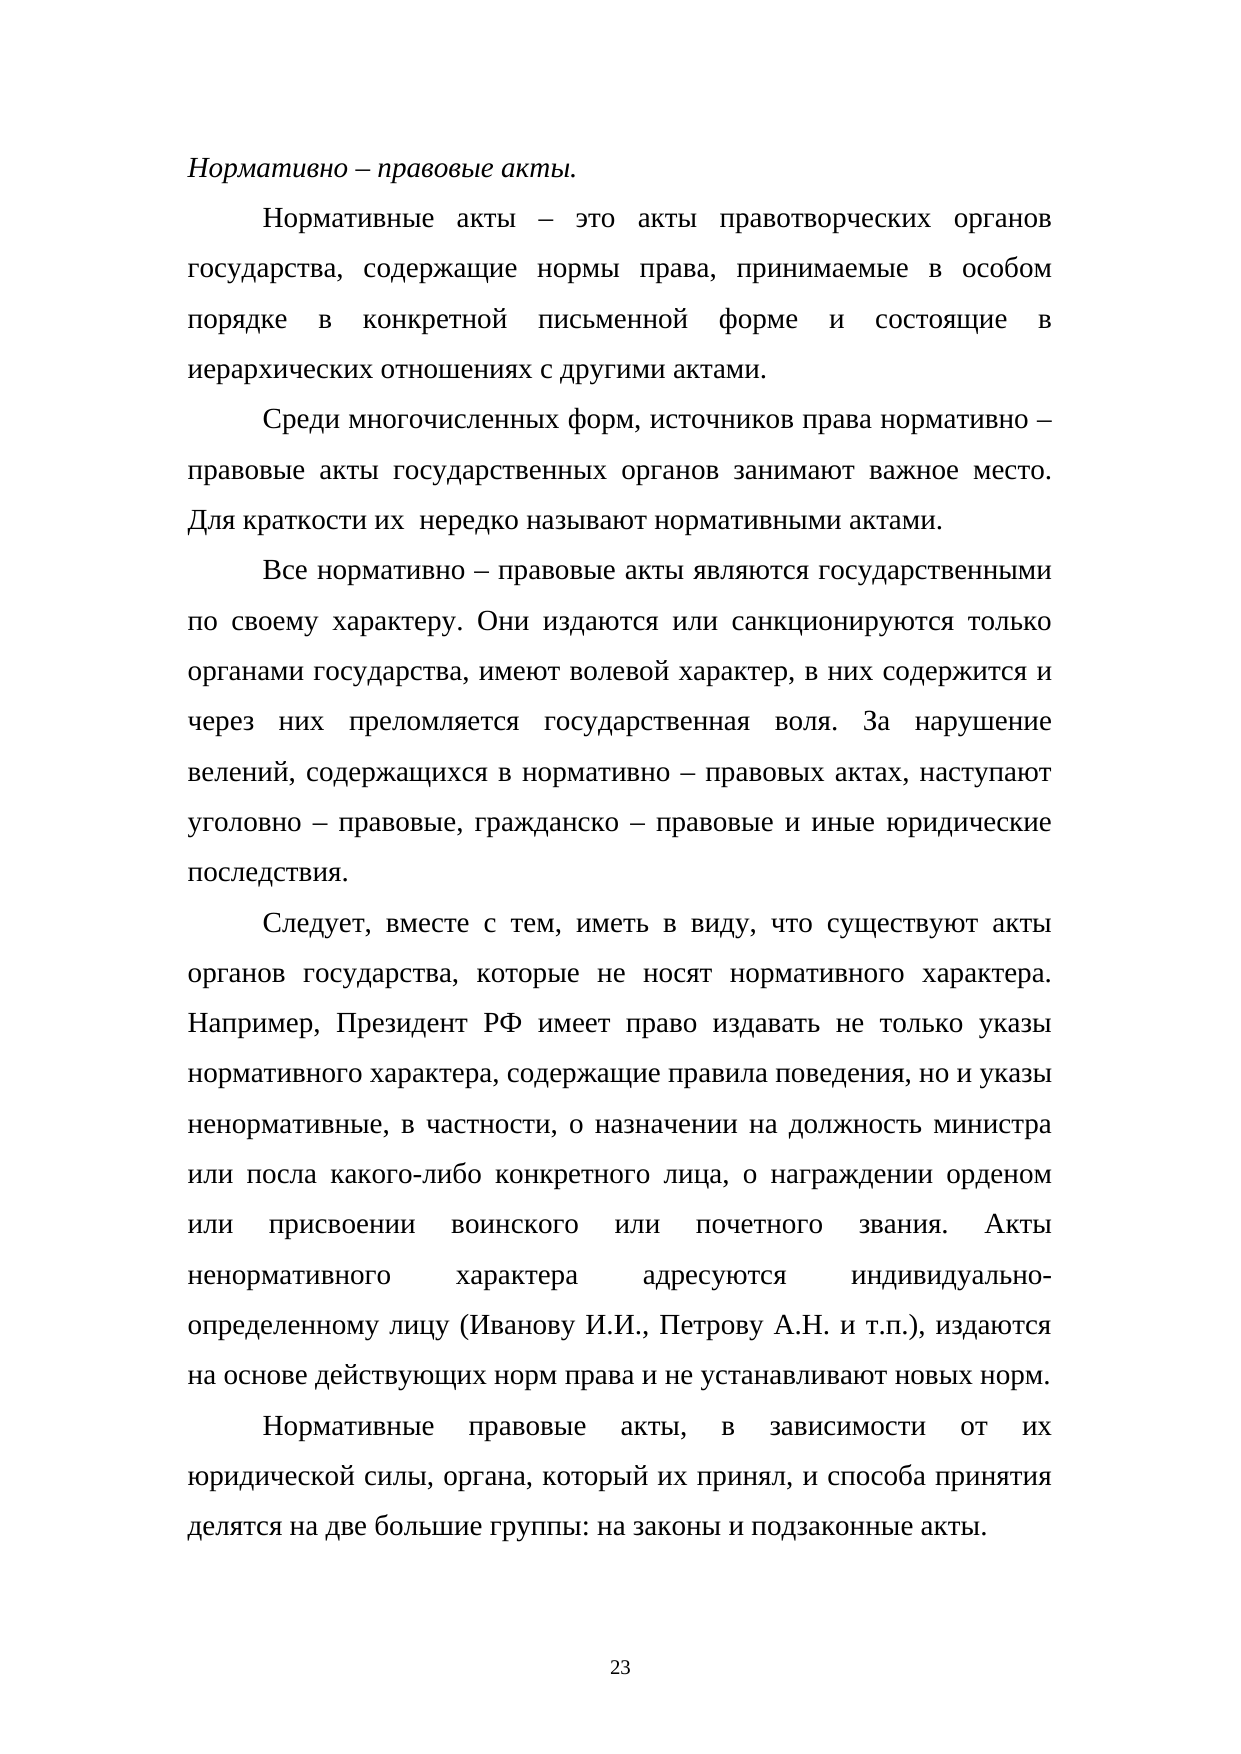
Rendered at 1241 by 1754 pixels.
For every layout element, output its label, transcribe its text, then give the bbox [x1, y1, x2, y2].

text Все нормативно – правовые акты являются государственными по своему характеру. Они издаются или санкционируются только органами государства, имеют волевой характер, в них содержится и через них преломляется государственная воля. За нарушение велений, содержащихся в нормативно – правовых актах, наступают уголовно – правовые, гражданско – правовые и иные юридические последствия. [187, 552, 1053, 888]
text Среди многочисленных форм, источников права нормативно – правовые акты государственных органов занимают важное место. Для краткости их нередко называют нормативными актами. [187, 402, 1053, 536]
text Нормативные правовые акты, в зависимости от их юридической силы, органа, который их принял, и способа принятия делятся на две большие группы: на законы и подзаконные акты. [187, 1408, 1053, 1542]
text Нормативные акты – это акты правотворческих органов государства, содержащие нормы права, принимаемые в особом порядке в конкретной письменной форме и состоящие в иерархических отношениях с другими актами. [187, 200, 1053, 385]
text Следует, вместе с тем, иметь в виду, что существуют акты органов государства, которые не носят нормативного характера. Например, Президент РФ имеет право издавать не только указы нормативного характера, содержащие правила поведения, но и указы ненормативные, в частности, о назначении на должность министра или посла какого-либо конкретного лица, о награждении орденом или присвоении воинского или почетного звания. Акты ненормативного характера адресуются индивидуально-определенному лицу (Иванову И.И., Петрову А.Н. и т.п.), издаются на основе действующих норм права и не устанавливают новых норм. [187, 905, 1053, 1391]
text Нормативно – правовые акты. [187, 150, 1053, 183]
